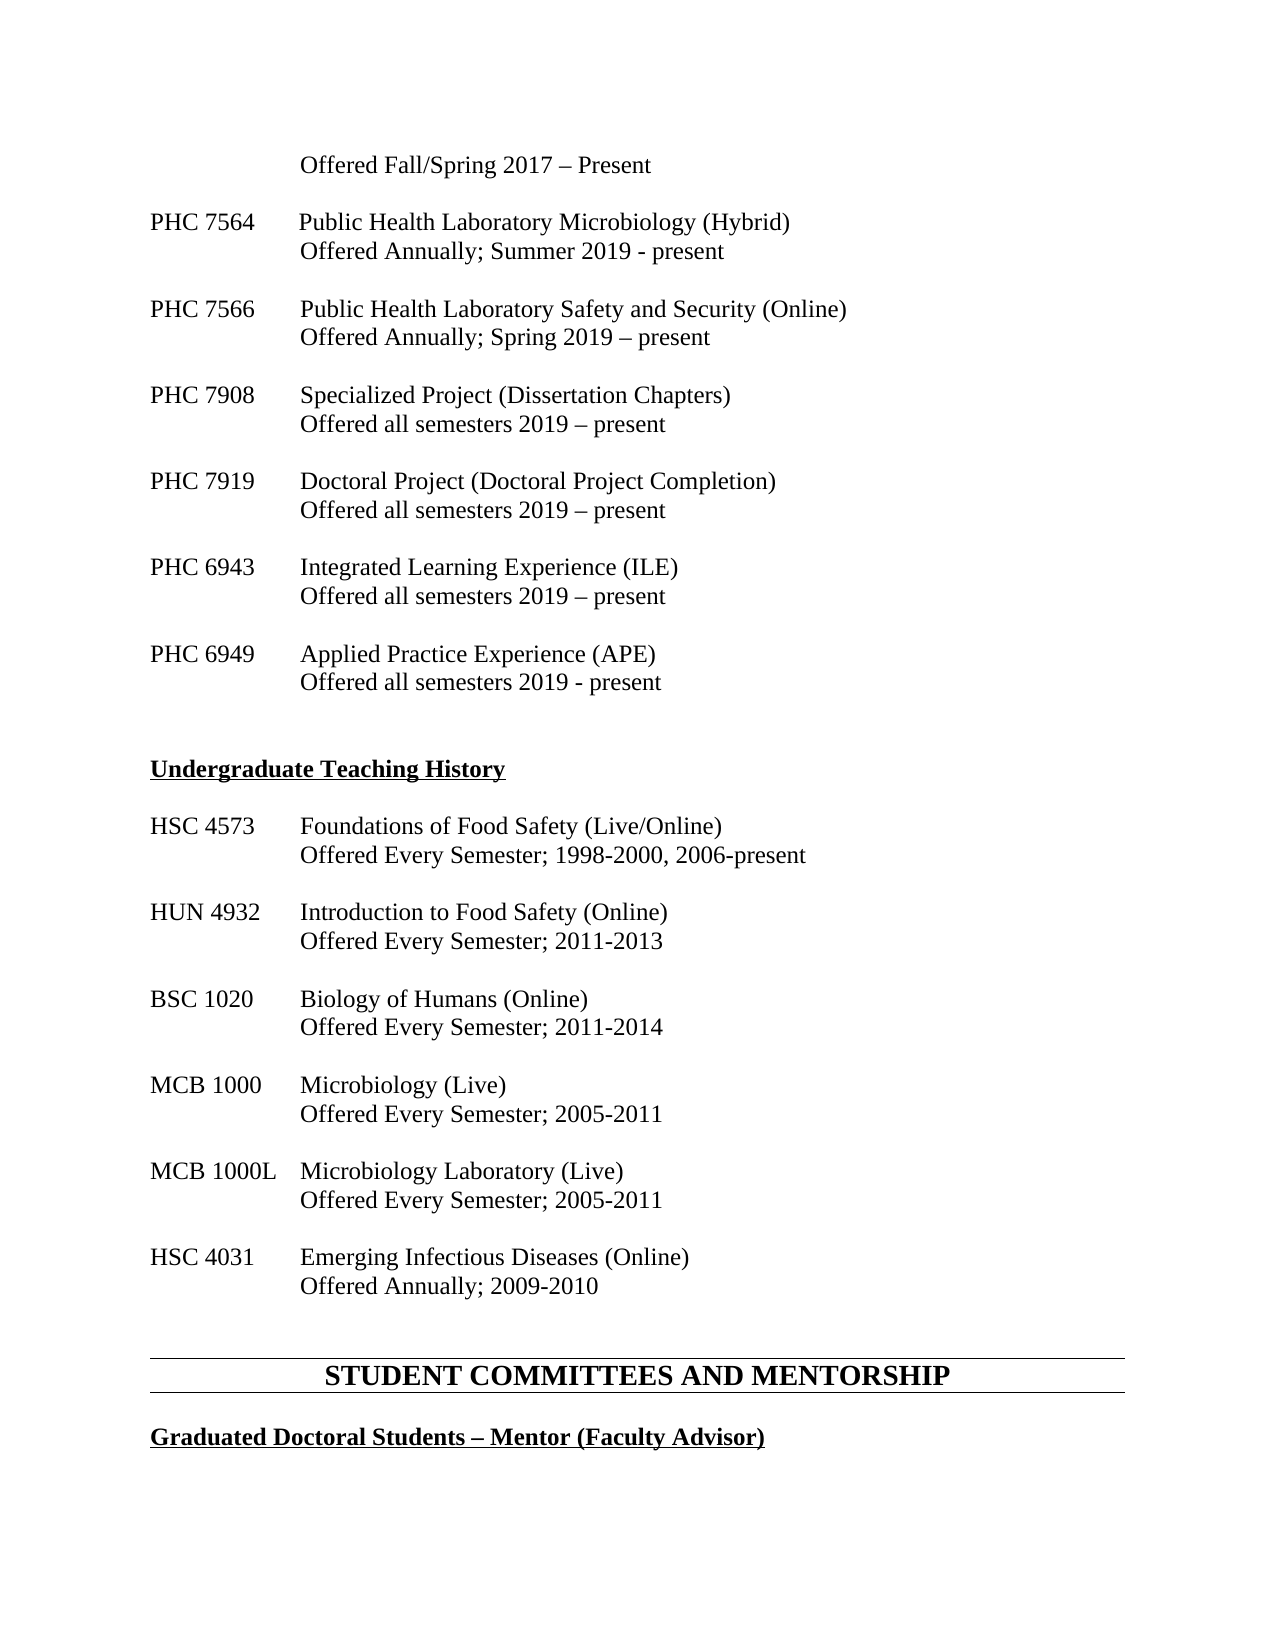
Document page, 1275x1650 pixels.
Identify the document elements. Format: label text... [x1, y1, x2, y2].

text HSC 4573 Foundations of Food Safety (Live/Online) [150, 811, 1125, 840]
text PHC 7908 Specialized Project (Dissertation Chapters) [150, 380, 1125, 409]
text MCB 1000L Microbiology Laboratory (Live) [150, 1156, 1125, 1185]
text PHC 7564 Public Health Laboratory Microbiology (Hybrid) [150, 207, 1125, 236]
text Offered Every Semester; 2011-2014 [150, 1012, 1125, 1041]
text BSC 1020 Biology of Humans (Online) [150, 984, 1125, 1012]
text Offered Annually; 2009-2010 [150, 1271, 1125, 1300]
text Offered Every Semester; 2005-2011 [150, 1099, 1125, 1127]
text Offered all semesters 2019 – present [150, 581, 1125, 610]
text Offered Annually; Spring 2019 – present [150, 322, 1125, 351]
text Offered Fall/Spring 2017 – Present [150, 150, 1125, 179]
text PHC 6949 Applied Practice Experience (APE) [150, 639, 1125, 667]
text Offered all semesters 2019 – present [150, 409, 1125, 437]
text Graduated Doctoral Students – Mentor (Faculty Advisor) [150, 1422, 1125, 1451]
text MCB 1000 Microbiology (Live) [150, 1070, 1125, 1099]
text Offered all semesters 2019 – present [150, 495, 1125, 524]
text HSC 4031 Emerging Infectious Diseases (Online) [150, 1242, 1125, 1271]
text Offered Every Semester; 2011-2013 [150, 926, 1125, 955]
text Offered all semesters 2019 - present [150, 667, 1125, 696]
table_header STUDENT COMMITTEES AND MENTORSHIP [150, 1359, 1125, 1392]
text Offered Every Semester; 1998-2000, 2006-present [150, 840, 1125, 869]
text PHC 7566 Public Health Laboratory Safety and Security (Online) [150, 294, 1125, 322]
text Offered Annually; Summer 2019 - present [150, 236, 1125, 265]
text Offered Every Semester; 2005-2011 [150, 1185, 1125, 1214]
text Undergraduate Teaching History [150, 754, 1125, 782]
text PHC 7919 Doctoral Project (Doctoral Project Completion) [150, 466, 1125, 495]
text PHC 6943 Integrated Learning Experience (ILE) [150, 552, 1125, 581]
text HUN 4932 Introduction to Food Safety (Online) [150, 897, 1125, 926]
